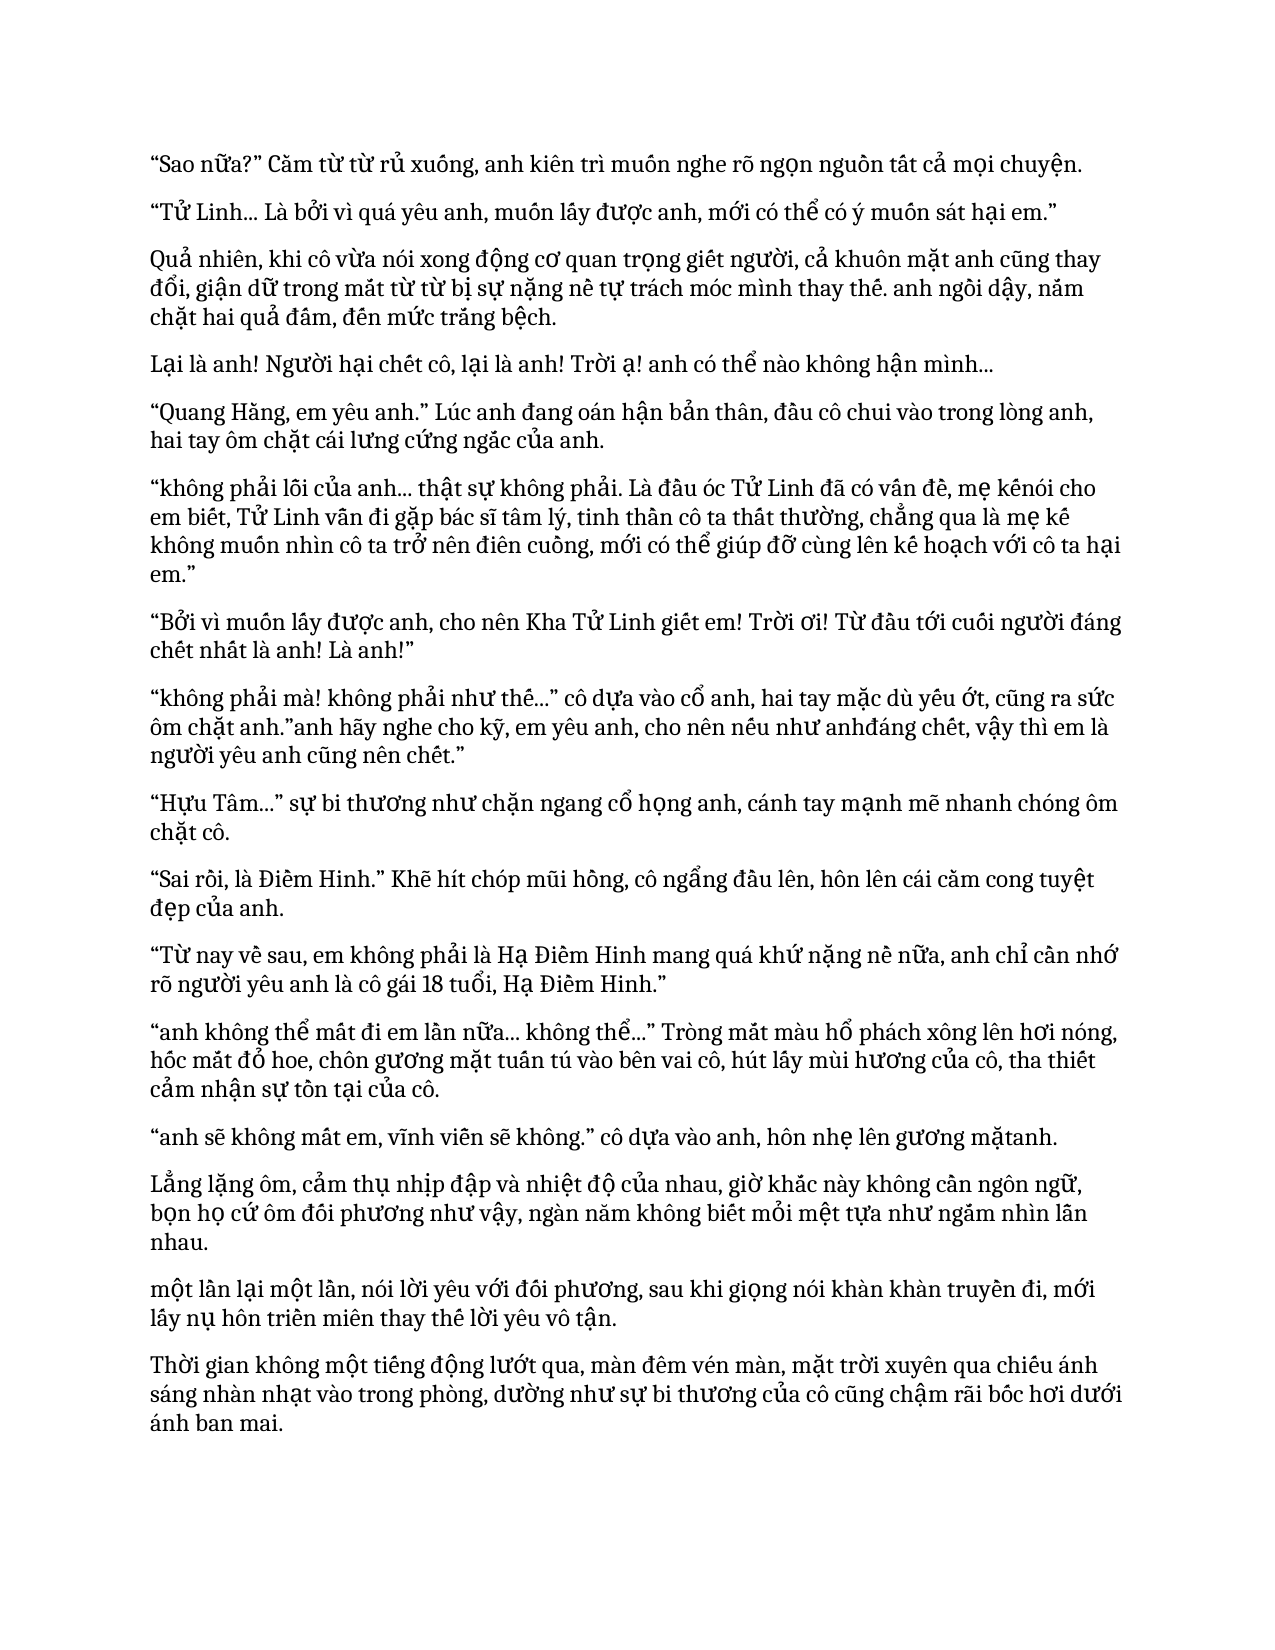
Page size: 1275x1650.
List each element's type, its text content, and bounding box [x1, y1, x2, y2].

text Quả nhiên, khi cô vừa nói xong động cơ quan trọng giết người, cả khuôn mặt anh cũng thay đổi, giận dữ trong mắt từ từ bị sự nặng nề tự trách móc mình thay thế. anh ngồi dậy, nắm chặt hai quả đấm, đến mức trắng bệch. [150, 245, 1125, 331]
text “anh không thể mất đi em lần nữa... không thể...” Tròng mắt màu hổ phách xông lên hơi nóng, hốc mắt đỏ hoe, chôn gương mặt tuấn tú vào bên vai cô, hút lấy mùi hương của cô, tha thiết cảm nhận sự tồn tại của cô. [150, 1017, 1125, 1104]
text “không phải lỗi của anh... thật sự không phải. Là đầu óc Tử Linh đã có vấn đề, mẹ kếnói cho em biết, Tử Linh vẫn đi gặp bác sĩ tâm lý, tinh thần cô ta thất thường, chẳng qua là mẹ kế không muốn nhìn cô ta trở nên điên cuồng, mới có thể giúp đỡ cùng lên kế hoạch với cô ta hại em.” [150, 474, 1125, 589]
text Thời gian không một tiếng động lướt qua, màn đêm vén màn, mặt trời xuyên qua chiếu ánh sáng nhàn nhạt vào trong phòng, dường như sự bi thương của cô cũng chậm rãi bốc hơi dưới ánh ban mai. [150, 1351, 1125, 1437]
text “Sao nữa?” Cằm từ từ rủ xuống, anh kiên trì muốn nghe rõ ngọn nguồn tất cả mọi chuyện. [150, 150, 1125, 179]
text “Quang Hằng, em yêu anh.” Lúc anh đang oán hận bản thân, đầu cô chui vào trong lòng anh, hai tay ôm chặt cái lưng cứng ngắc của anh. [150, 397, 1125, 455]
text “Sai rồi, là Điềm Hinh.” Khẽ hít chóp mũi hồng, cô ngẩng đầu lên, hôn lên cái cằm cong tuyệt đẹp của anh. [150, 865, 1125, 922]
text Lại là anh! Người hại chết cô, lại là anh! Trời ạ! anh có thể nào không hận mình... [150, 350, 1125, 379]
text “Hựu Tâm...” sự bi thương như chặn ngang cổ họng anh, cánh tay mạnh mẽ nhanh chóng ôm chặt cô. [150, 789, 1125, 846]
text “không phải mà! không phải như thế...” cô dựa vào cổ anh, hai tay mặc dù yếu ớt, cũng ra sức ôm chặt anh.”anh hãy nghe cho kỹ, em yêu anh, cho nên nếu như anhđáng chết, vậy thì em là người yêu anh cũng nên chết.” [150, 684, 1125, 770]
text “anh sẽ không mất em, vĩnh viễn sẽ không.” cô dựa vào anh, hôn nhẹ lên gương mặtanh. [150, 1122, 1125, 1151]
text “Tử Linh... Là bởi vì quá yêu anh, muốn lấy được anh, mới có thể có ý muốn sát hại em.” [150, 197, 1125, 226]
text một lần lại một lần, nói lời yêu với đối phương, sau khi giọng nói khàn khàn truyền đi, mới lấy nụ hôn triền miên thay thế lời yêu vô tận. [150, 1275, 1125, 1332]
text “Bởi vì muốn lấy được anh, cho nên Kha Tử Linh giết em! Trời ơi! Từ đầu tới cuối người đáng chết nhất là anh! Là anh!” [150, 607, 1125, 665]
text “Từ nay về sau, em không phải là Hạ Điềm Hinh mang quá khứ nặng nề nữa, anh chỉ cần nhớ rõ người yêu anh là cô gái 18 tuổi, Hạ Điềm Hinh.” [150, 941, 1125, 999]
text Lẳng lặng ôm, cảm thụ nhịp đập và nhiệt độ của nhau, giờ khắc này không cần ngôn ngữ, bọn họ cứ ôm đối phương như vậy, ngàn năm không biết mỏi mệt tựa như ngắm nhìn lẫn nhau. [150, 1170, 1125, 1256]
